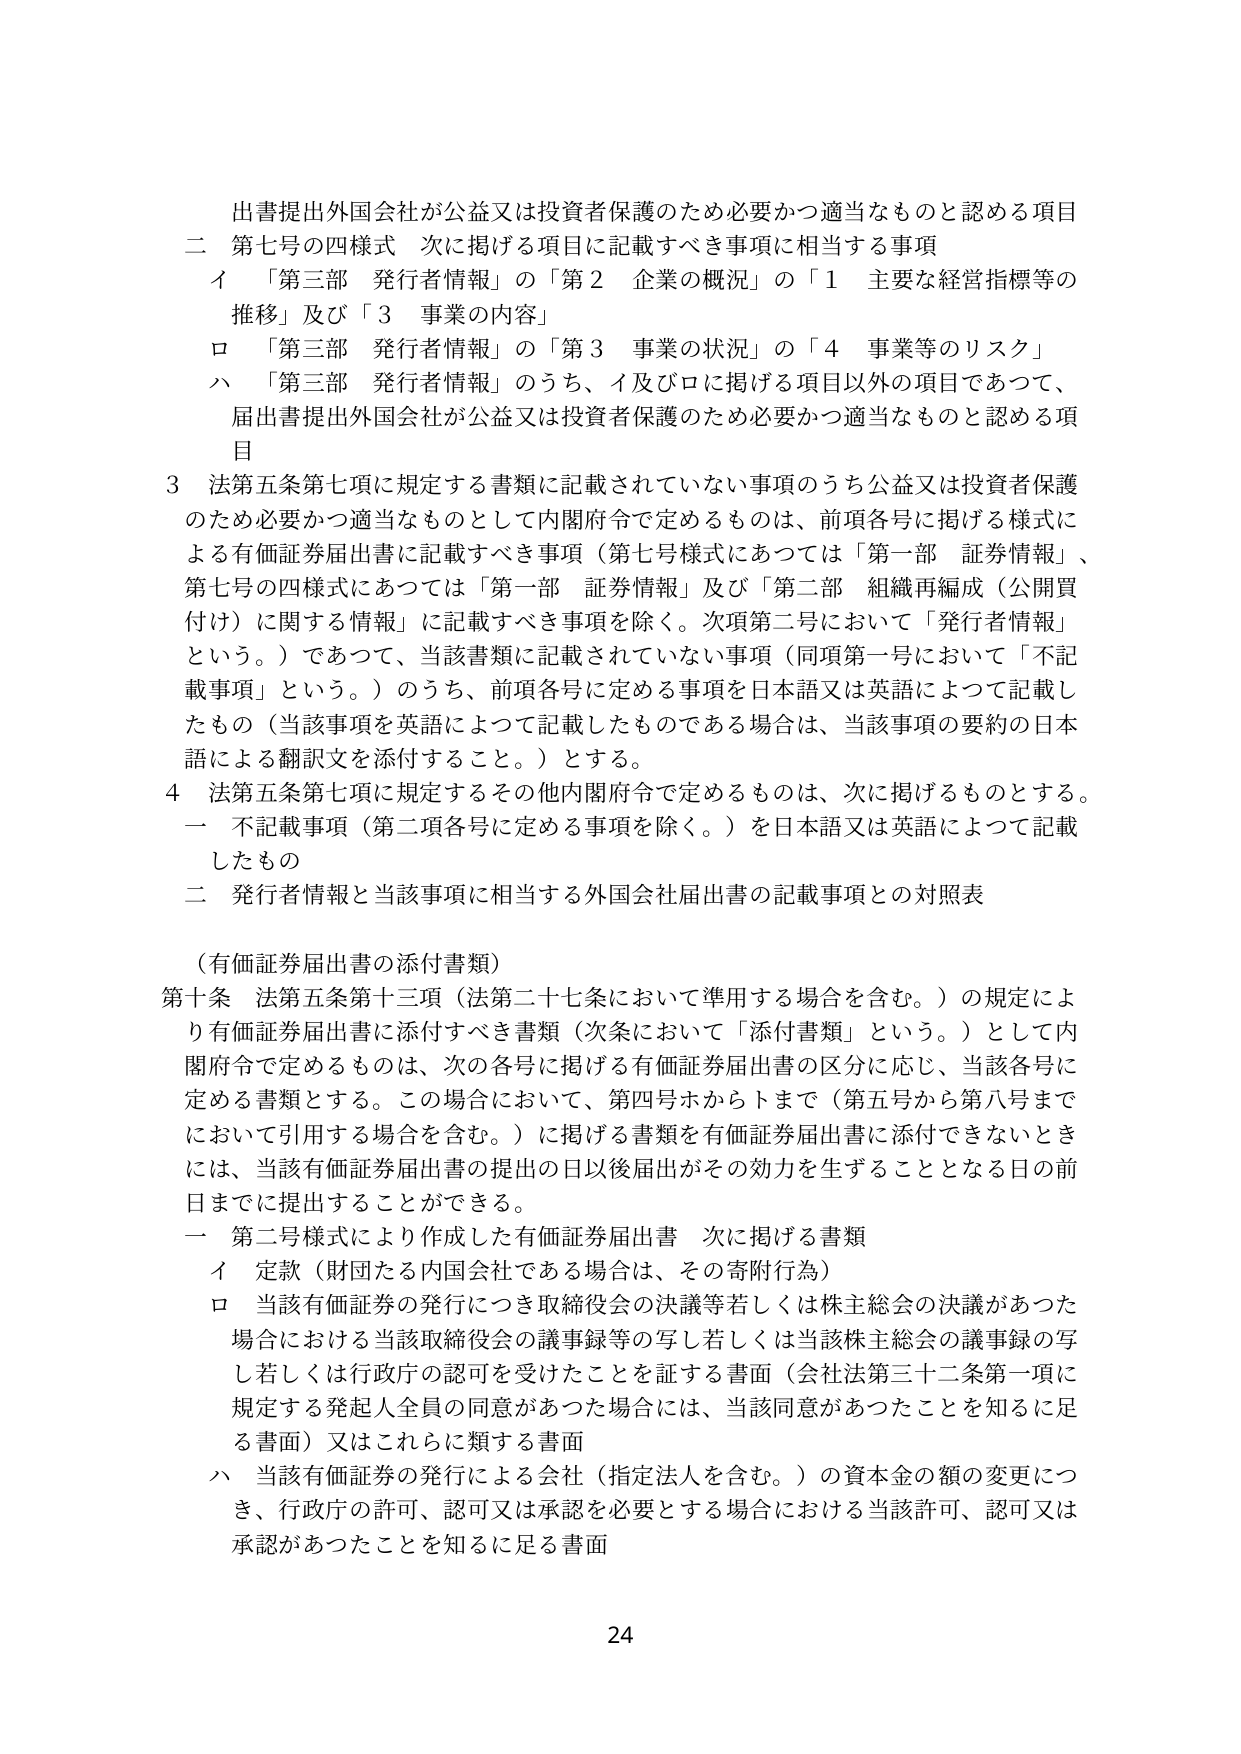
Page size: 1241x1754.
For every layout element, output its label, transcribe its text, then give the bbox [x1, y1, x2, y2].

text イ 「第三部 発行者情報」の「第２ 企業の概況」の「１ 主要な経営指標等の推移」及び「３ 事業の内容」 [207, 262, 1079, 330]
text ロ 当該有価証券の発行につき取締役会の決議等若しくは株主総会の決議があつた場合における当該取締役会の議事録等の写し若しくは当該株主総会の議事録の写し若しくは行政庁の認可を受けたことを証する書面（会社法第三十二条第一項に規定する発起人全員の同意があつた場合には、当該同意があつたことを知るに足る書面）又はこれらに類する書面 [207, 1287, 1079, 1458]
text 一 第二号様式により作成した有価証券届出書 次に掲げる書類 [184, 1219, 1079, 1253]
text ４ 法第五条第七項に規定するその他内閣府令で定めるものは、次に掲げるものとする。 [161, 774, 1079, 809]
text 第十条 法第五条第十三項（法第二十七条において準用する場合を含む。）の規定により有価証券届出書に添付すべき書類（次条において「添付書類」という。）として内閣府令で定めるものは、次の各号に掲げる有価証券届出書の区分に応じ、当該各号に定める書類とする。この場合において、第四号ホからトまで（第五号から第八号までにおいて引用する場合を含む。）に掲げる書類を有価証券届出書に添付できないときには、当該有価証券届出書の提出の日以後届出がその効力を生ずることとなる日の前日までに提出することができる。 [161, 979, 1079, 1219]
text 二 第七号の四様式 次に掲げる項目に記載すべき事項に相当する事項 [184, 228, 1079, 262]
text 一 不記載事項（第二項各号に定める事項を除く。）を日本語又は英語によつて記載したもの [184, 809, 1079, 877]
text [207, 194, 1079, 228]
text （有価証券届出書の添付書類） [184, 945, 1079, 979]
text イ 定款（財団たる内国会社である場合は、その寄附行為） [207, 1253, 1079, 1287]
text ロ 「第三部 発行者情報」の「第３ 事業の状況」の「４ 事業等のリスク」 [207, 330, 1079, 364]
text ３ 法第五条第七項に規定する書類に記載されていない事項のうち公益又は投資者保護のため必要かつ適当なものとして内閣府令で定めるものは、前項各号に掲げる様式による有価証券届出書に記載すべき事項（第七号様式にあつては「第一部 証券情報」、第七号の四様式にあつては「第一部 証券情報」及び「第二部 組織再編成（公開買付け）に関する情報」に記載すべき事項を除く。次項第二号において「発行者情報」という。）であつて、当該書類に記載されていない事項（同項第一号において「不記載事項」という。）のうち、前項各号に定める事項を日本語又は英語によつて記載したもの（当該事項を英語によつて記載したものである場合は、当該事項の要約の日本語による翻訳文を添付すること。）とする。 [161, 467, 1079, 774]
text 二 発行者情報と当該事項に相当する外国会社届出書の記載事項との対照表 [184, 877, 1079, 911]
text ハ 当該有価証券の発行による会社（指定法人を含む。）の資本金の額の変更につき、行政庁の許可、認可又は承認を必要とする場合における当該許可、認可又は承認があつたことを知るに足る書面 [207, 1458, 1079, 1560]
text ハ 「第三部 発行者情報」のうち、イ及びロに掲げる項目以外の項目であつて、届出書提出外国会社が公益又は投資者保護のため必要かつ適当なものと認める項目 [207, 364, 1079, 467]
